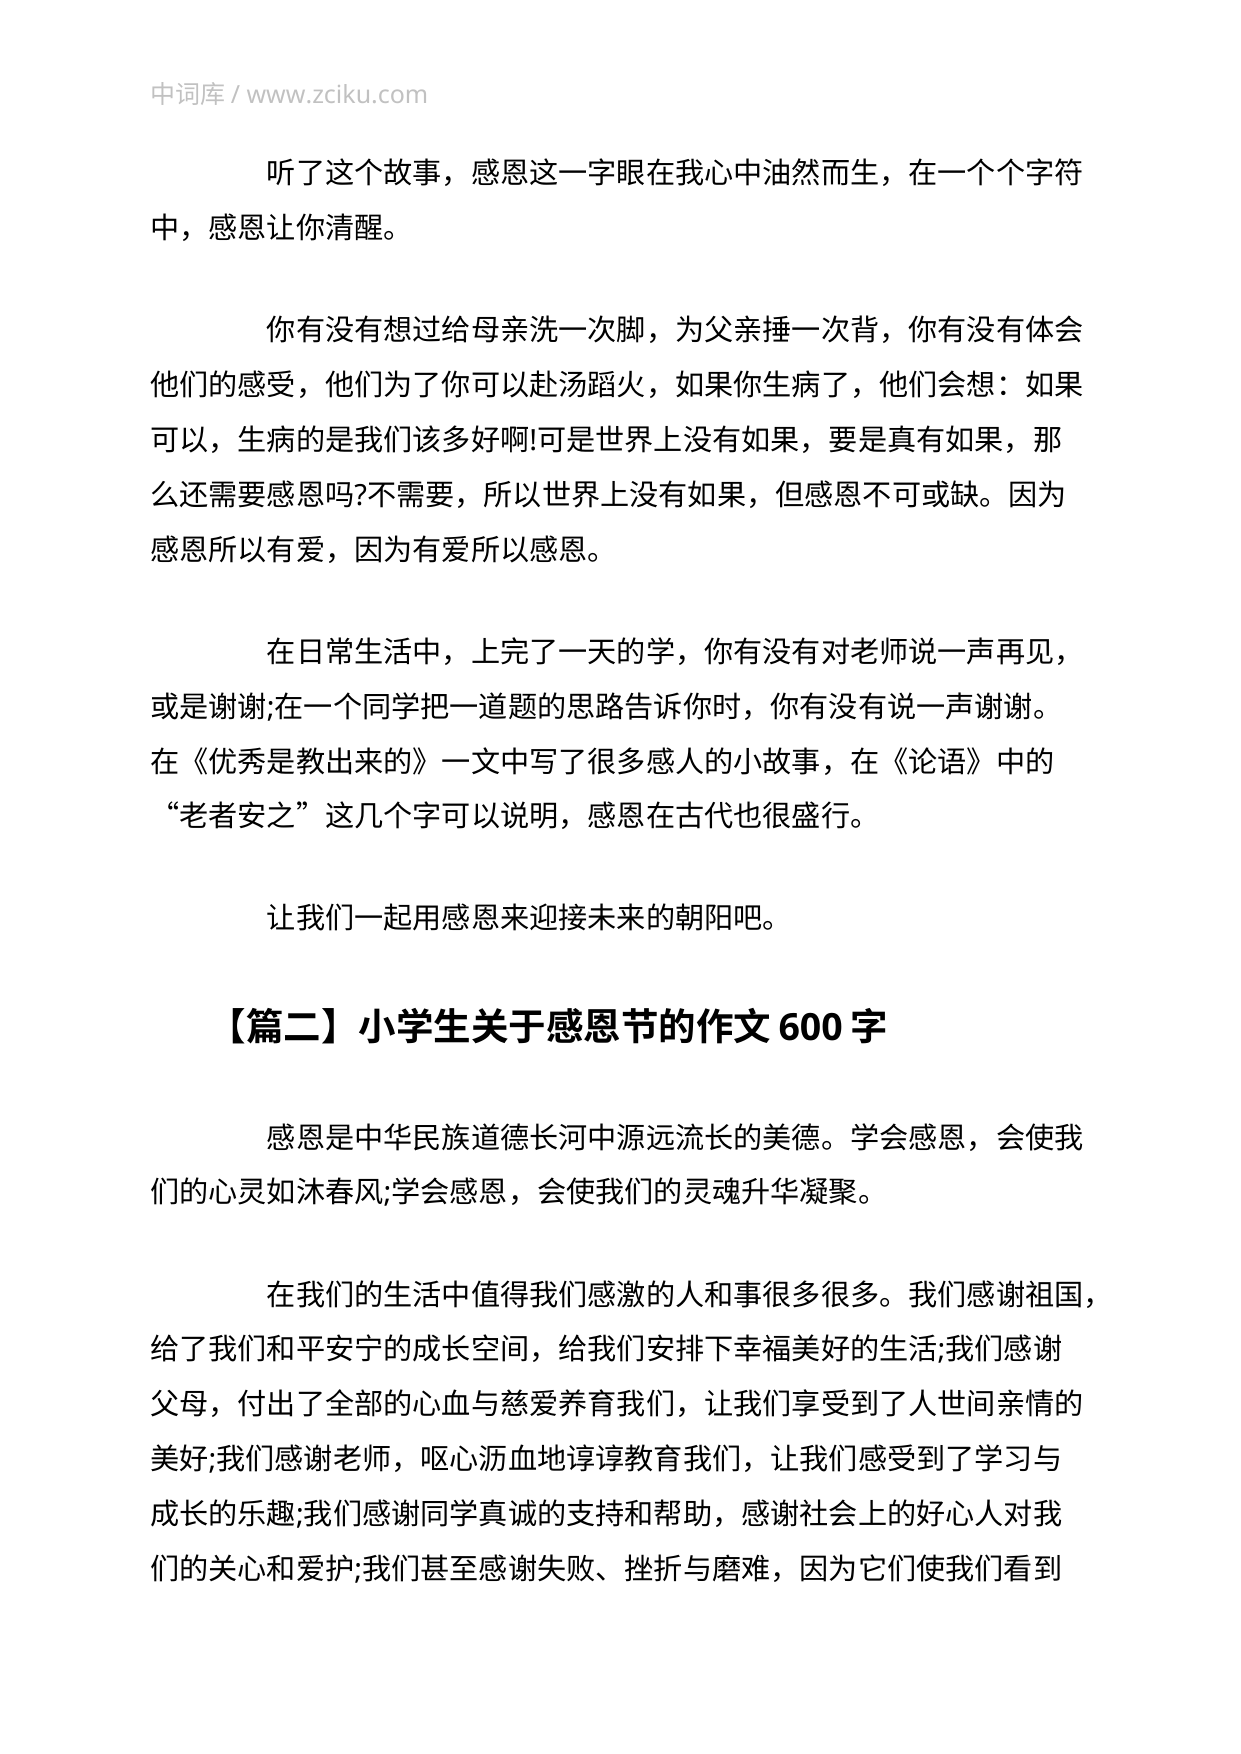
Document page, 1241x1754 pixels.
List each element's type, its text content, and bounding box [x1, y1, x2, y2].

text 感恩是中华民族道德长河中源远流长的美德。学会感恩，会使我们的心灵如沐春风;学会感恩，会使我们的灵魂升华凝聚。 [150, 1114, 1090, 1211]
text 听了这个故事，感恩这一字眼在我心中油然而生，在一个个字符中，感恩让你清醒。 [150, 150, 1090, 247]
text 【篇二】小学生关于感恩节的作文600字 [150, 997, 1090, 1051]
text 让我们一起用感恩来迎接未来的朝阳吧。 [150, 895, 1090, 937]
text 在日常生活中，上完了一天的学，你有没有对老师说一声再见，或是谢谢;在一个同学把一道题的思路告诉你时，你有没有说一声谢谢。在《优秀是教出来的》一文中写了很多感人的小故事，在《论语》中的“老者安之”这几个字可以说明，感恩在古代也很盛行。 [150, 628, 1090, 835]
text 你有没有想过给母亲洗一次脚，为父亲捶一次背，你有没有体会他们的感受，他们为了你可以赴汤蹈火，如果你生病了，他们会想：如果可以，生病的是我们该多好啊!可是世界上没有如果，要是真有如果，那么还需要感恩吗?不需要，所以世界上没有如果，但感恩不可或缺。因为感恩所以有爱，因为有爱所以感恩。 [150, 307, 1090, 569]
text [150, 1271, 1090, 1588]
